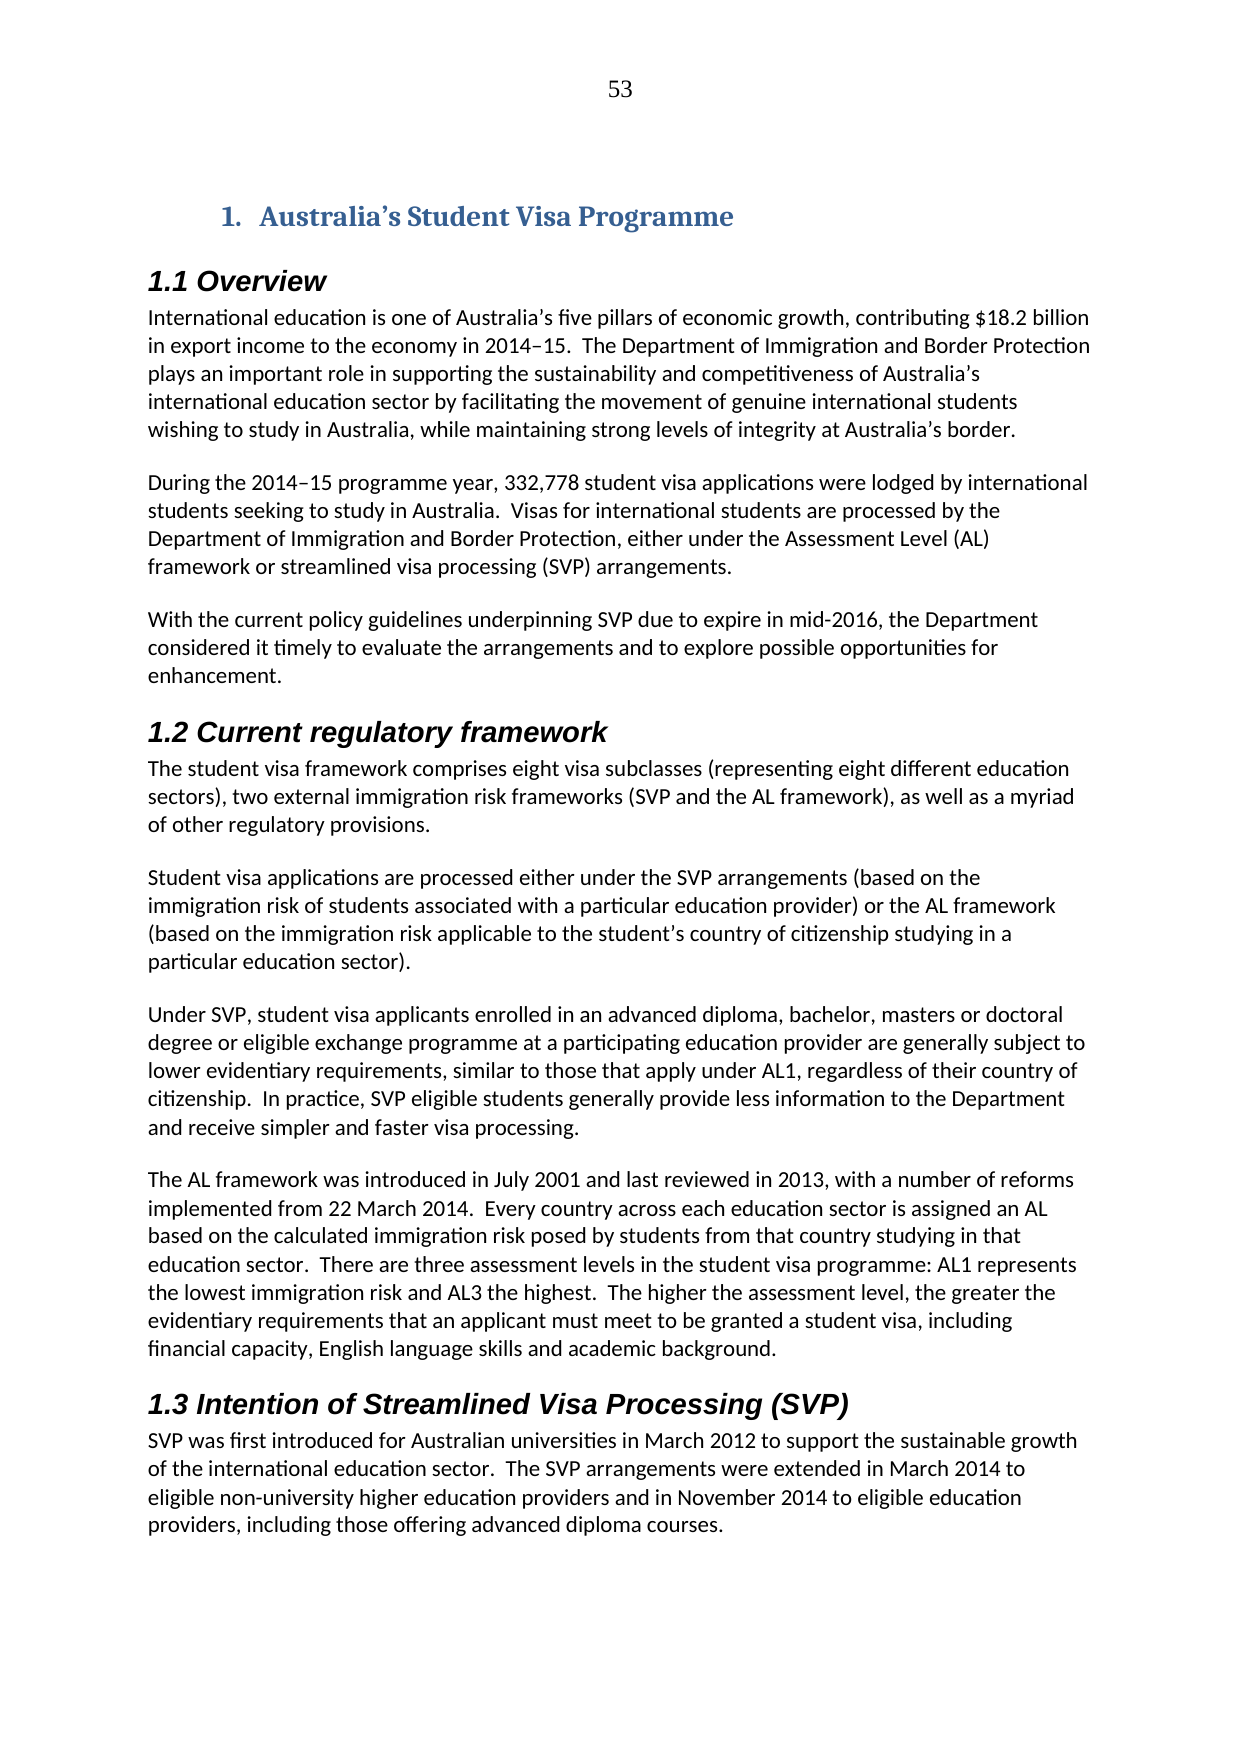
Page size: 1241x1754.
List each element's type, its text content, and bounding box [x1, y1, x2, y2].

subtitle Australia’s Student Visa Programme [222, 200, 1092, 233]
text With the current policy guidelines underpinning SVP due to expire in mid-2016, the Department considered it timely to evaluate the arrangements and to explore possible opportunities for enhancement. [148, 606, 1092, 689]
text Student visa applications are processed either under the SVP arrangements (based on the immigration risk of students associated with a particular education provider) or the AL framework (based on the immigration risk applicable to the student’s country of citizenship studying in a particular education sector). [148, 863, 1092, 976]
text The AL framework was introduced in July 2001 and last reviewed in 2013, with a number of reforms implemented from 22 March 2014. Every country across each education sector is assigned an AL based on the calculated immigration risk posed by students from that country studying in that education sector. There are three assessment levels in the student visa programme: AL1 represents the lowest immigration risk and AL3 the highest. The higher the assessment level, the greater the evidentiary requirements that an applicant must meet to be granted a student visa, including financial capacity, English language skills and academic background. [148, 1166, 1092, 1362]
subtitle 1.2 Current regulatory framework [148, 714, 1092, 748]
text Under SVP, student visa applicants enrolled in an advanced diploma, bachelor, masters or doctoral degree or eligible exchange programme at a participating education provider are generally subject to lower evidentiary requirements, similar to those that apply under AL1, regardless of their country of citizenship. In practice, SVP eligible students generally provide less information to the Department and receive simpler and faster visa processing. [148, 1001, 1092, 1141]
subtitle 1.3 Intention of Streamlined Visa Processing (SVP) [148, 1387, 1092, 1420]
subtitle 1.1 Overview [148, 263, 1092, 297]
text The student visa framework comprises eight visa subclasses (representing eight different education sectors), two external immigration risk frameworks (SVP and the AL framework), as well as a myriad of other regulatory provisions. [148, 754, 1092, 838]
text International education is one of Australia’s five pillars of economic growth, contributing $18.2 billion in export income to the economy in 2014‒15. The Department of Immigration and Border Protection plays an important role in supporting the sustainability and competitiveness of Australia’s international education sector by facilitating the movement of genuine international students wishing to study in Australia, while maintaining strong levels of integrity at Australia’s border. [148, 303, 1092, 443]
text SVP was first introduced for Australian universities in March 2012 to support the sustainable growth of the international education sector. The SVP arrangements were extended in March 2014 to eligible non-university higher education providers and in November 2014 to eligible education providers, including those offering advanced diploma courses. [148, 1427, 1092, 1539]
text During the 2014‒15 programme year, 332,778 student visa applications were lodged by international students seeking to study in Australia. Visas for international students are processed by the Department of Immigration and Border Protection, either under the Assessment Level (AL) framework or streamlined visa processing (SVP) arrangements. [148, 468, 1092, 581]
